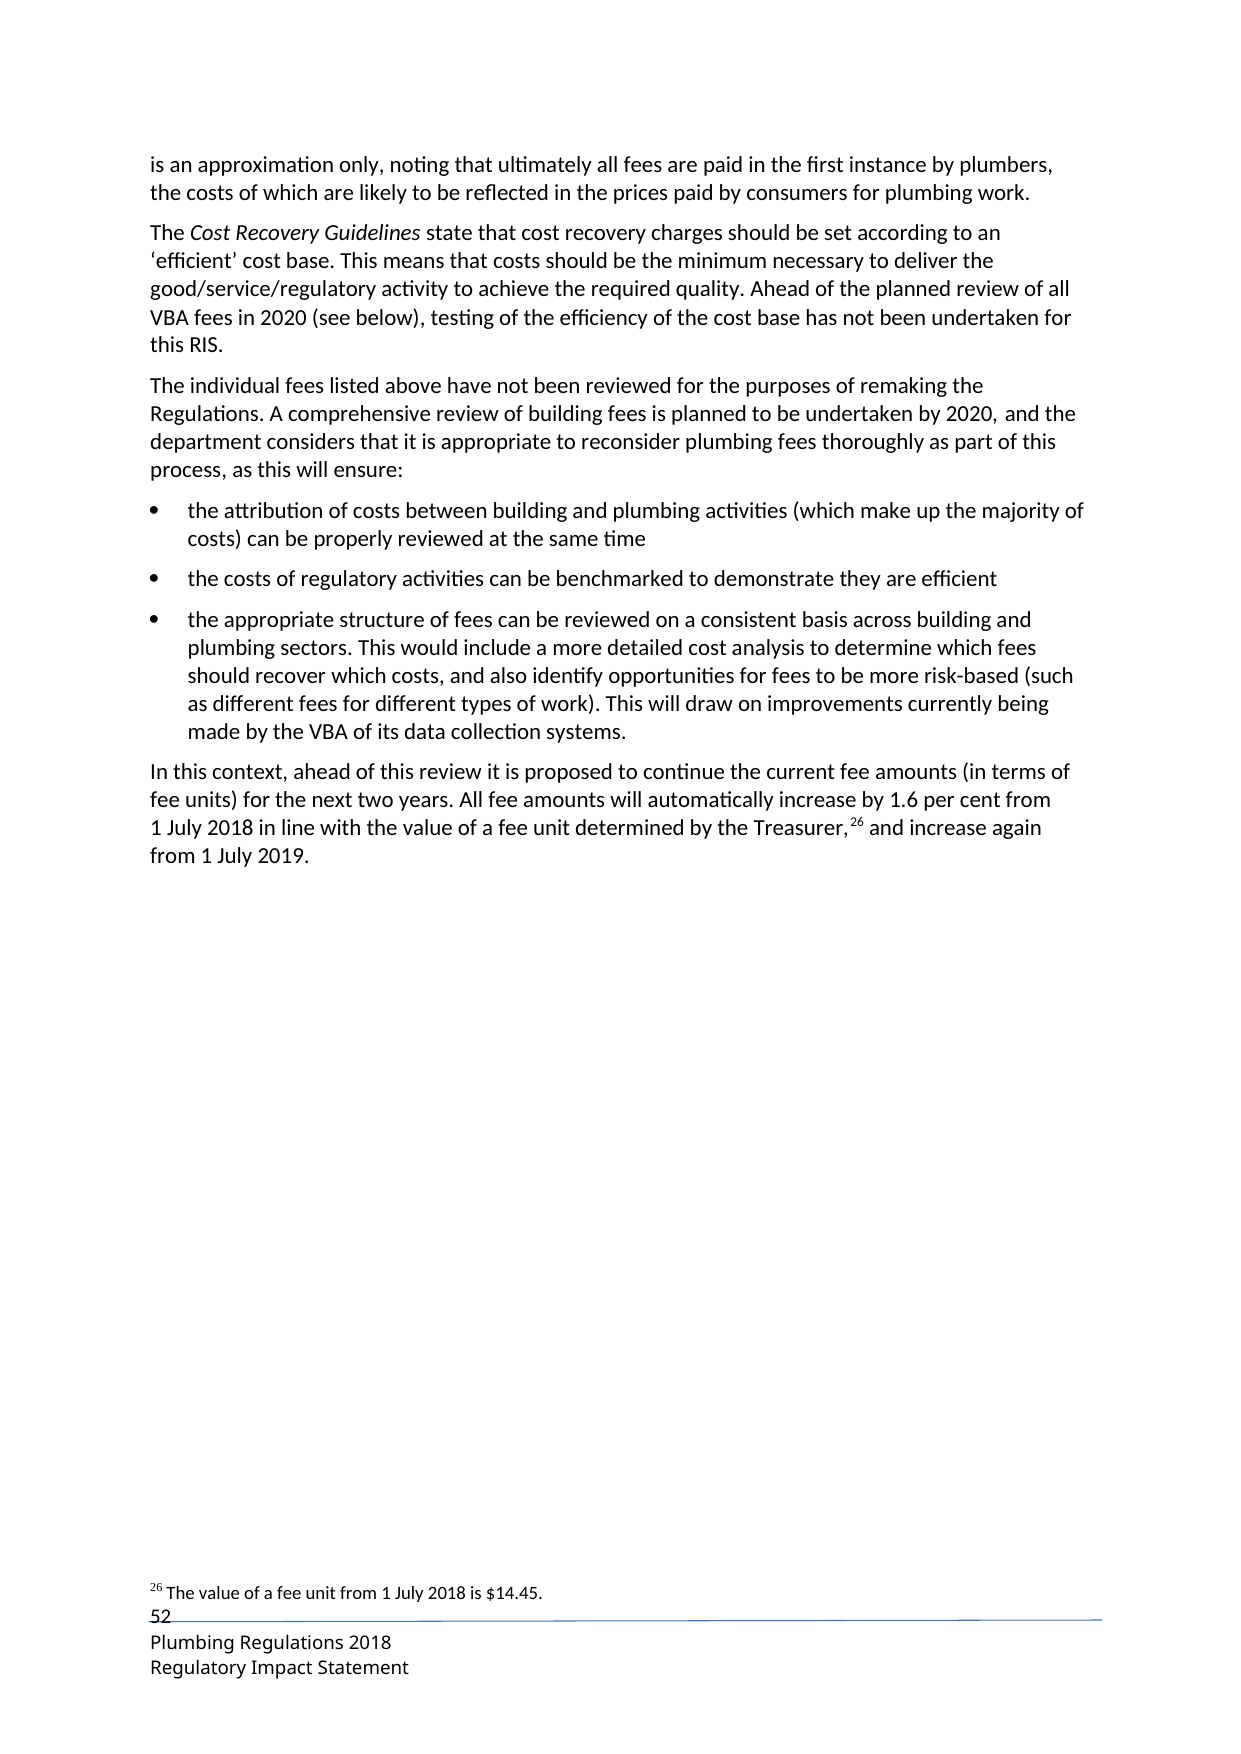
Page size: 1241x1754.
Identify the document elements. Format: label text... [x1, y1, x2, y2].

text The Cost Recovery Guidelines state that cost recovery charges should be set according to an ‘efficient’ cost base. This means that costs should be the minimum necessary to deliver the good/service/regulatory activity to achieve the required quality. Ahead of the planned review of all VBA fees in 2020 (see below), testing of the efficiency of the cost base has not been undertaken for this RIS. [150, 218, 1090, 359]
list the attribution of costs between building and plumbing activities (which make up the majority of costs) can be properly reviewed at the same time [150, 496, 1090, 552]
text The individual fees listed above have not been reviewed for the purposes of remaking the Regulations. A comprehensive review of building fees is planned to be undertaken by 2020, and the department considers that it is appropriate to reconsider plumbing fees thoroughly as part of this process, as this will ensure: [150, 371, 1090, 483]
list the costs of regulatory activities can be benchmarked to demonstrate they are efficient [150, 564, 1090, 592]
text In this context, ahead of this review it is proposed to continue the current fee amounts (in terms of fee units) for the next two years. All fee amounts will automatically increase by 1.6 per cent from 1 July 2018 in line with the value of a fee unit determined by the Treasurer, and increase again from 1 July 2019. [150, 757, 1090, 869]
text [150, 150, 1090, 206]
list the appropriate structure of fees can be reviewed on a consistent basis across building and plumbing sectors. This would include a more detailed cost analysis to determine which fees should recover which costs, and also identify opportunities for fees to be more risk-based (such as different fees for different types of work). This will draw on improvements currently being made by the VBA of its data collection systems. [150, 605, 1090, 745]
